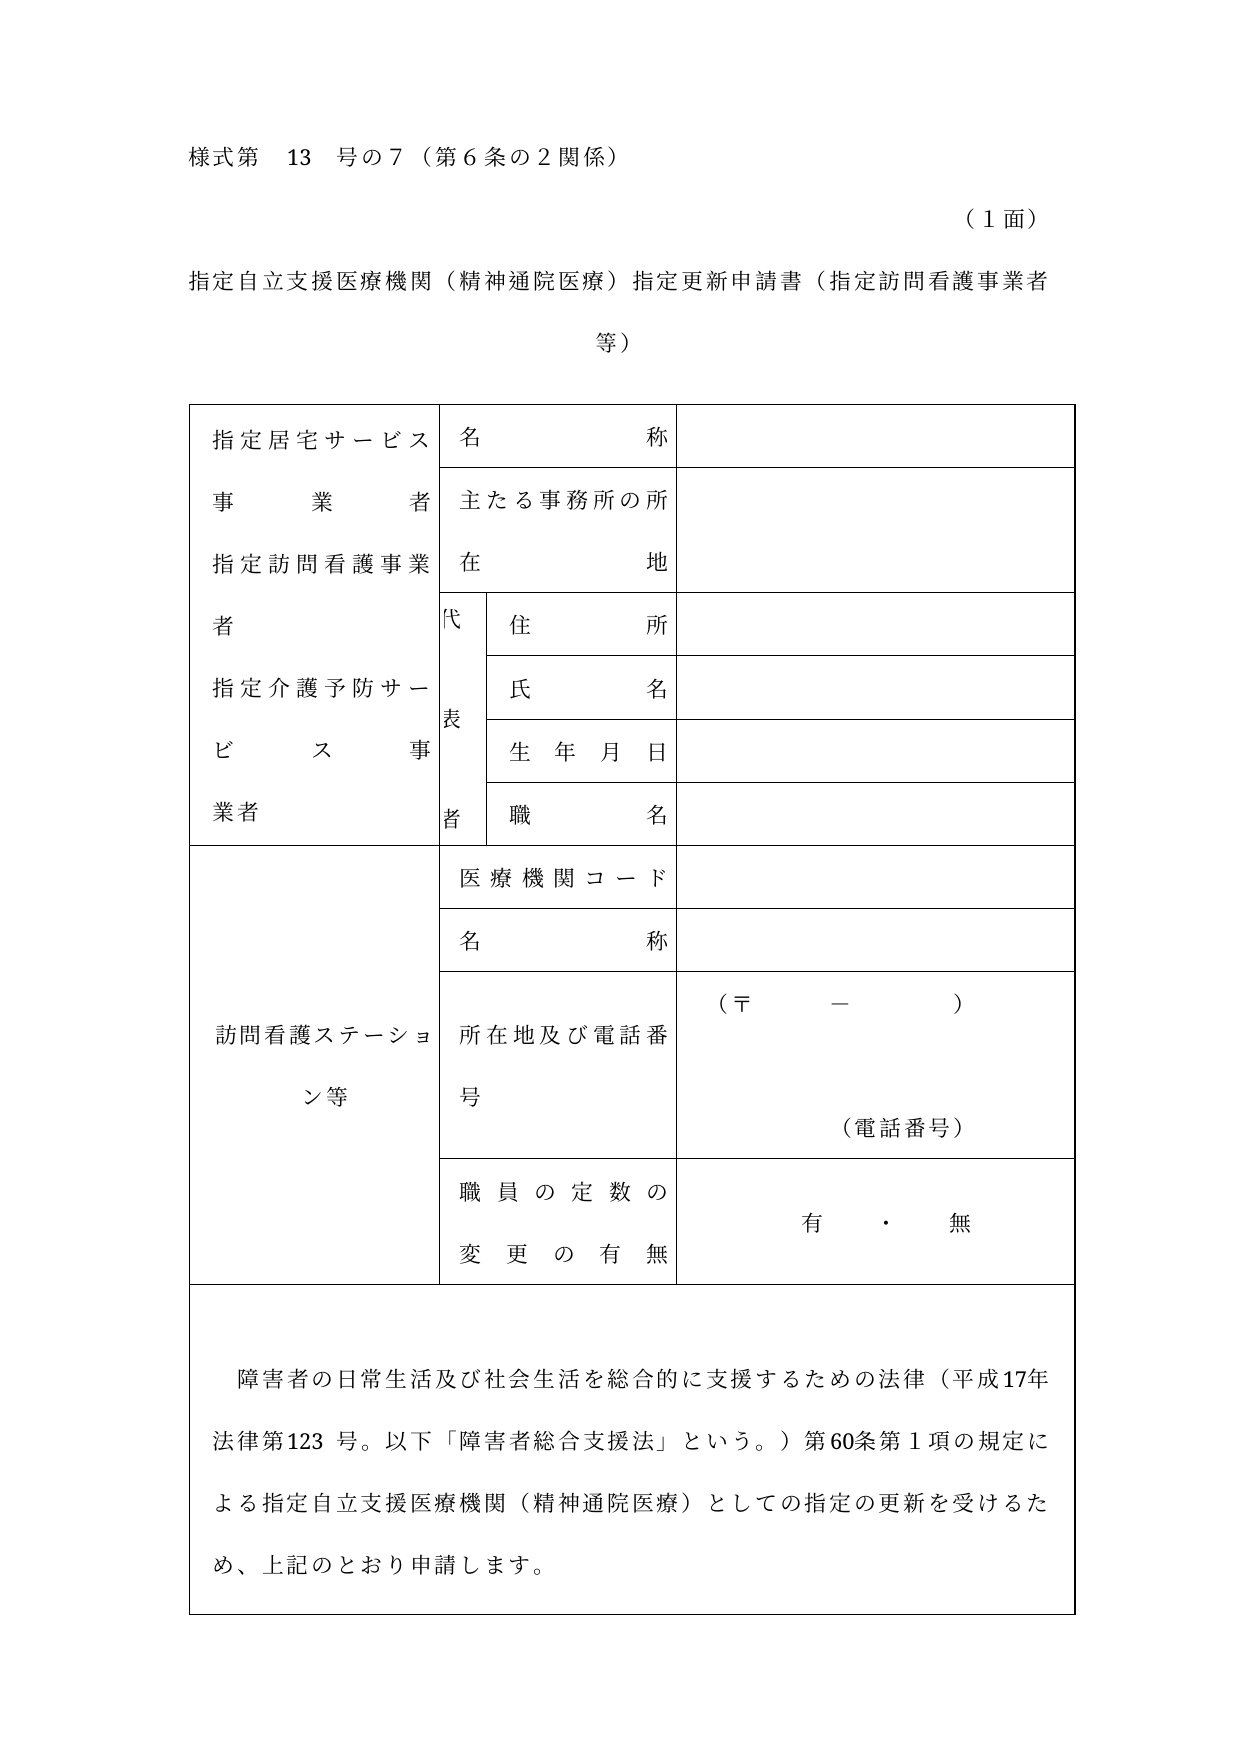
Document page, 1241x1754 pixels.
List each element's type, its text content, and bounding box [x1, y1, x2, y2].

table_cell （〒 － ） （電話番号） [677, 972, 1074, 1158]
table_cell 所在地及び電話番号 [440, 972, 676, 1158]
table_cell 職員の定数の 変更の有無 [440, 1159, 676, 1283]
table_cell [677, 846, 1074, 908]
table_cell 代表者 [440, 593, 486, 845]
table_cell 有 ・ 無 [677, 1159, 1074, 1283]
table_cell [677, 593, 1074, 655]
table_cell [677, 909, 1074, 971]
table_cell 訪問看護ステーション等 [190, 846, 439, 1283]
table_cell 主たる事務所の所在地 [440, 468, 676, 592]
table_header 名称 [440, 405, 676, 467]
text （１面） [188, 187, 1052, 249]
table_cell 氏名 [487, 656, 676, 718]
table_cell 住所 [487, 593, 676, 655]
table_header 指定居宅サービス事業者 指定訪問看護事業者 指定介護予防サービス事 業者 [190, 405, 439, 845]
table_cell [677, 468, 1074, 592]
table_header [677, 405, 1074, 467]
table_cell [677, 783, 1074, 845]
text 指定自立支援医療機関（精神通院医療）指定更新申請書（指定訪問看護事業者等） [188, 249, 1052, 373]
text 様式第13号の７（第６条の２関係） [188, 124, 1052, 187]
table_cell 名称 [440, 909, 676, 971]
table_cell 職名 [487, 783, 676, 845]
table_cell [677, 656, 1074, 718]
table_cell 生年月日 [487, 720, 676, 782]
table_cell 医療機関コード [440, 846, 676, 908]
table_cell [190, 1285, 1074, 1613]
table_cell [677, 720, 1074, 782]
